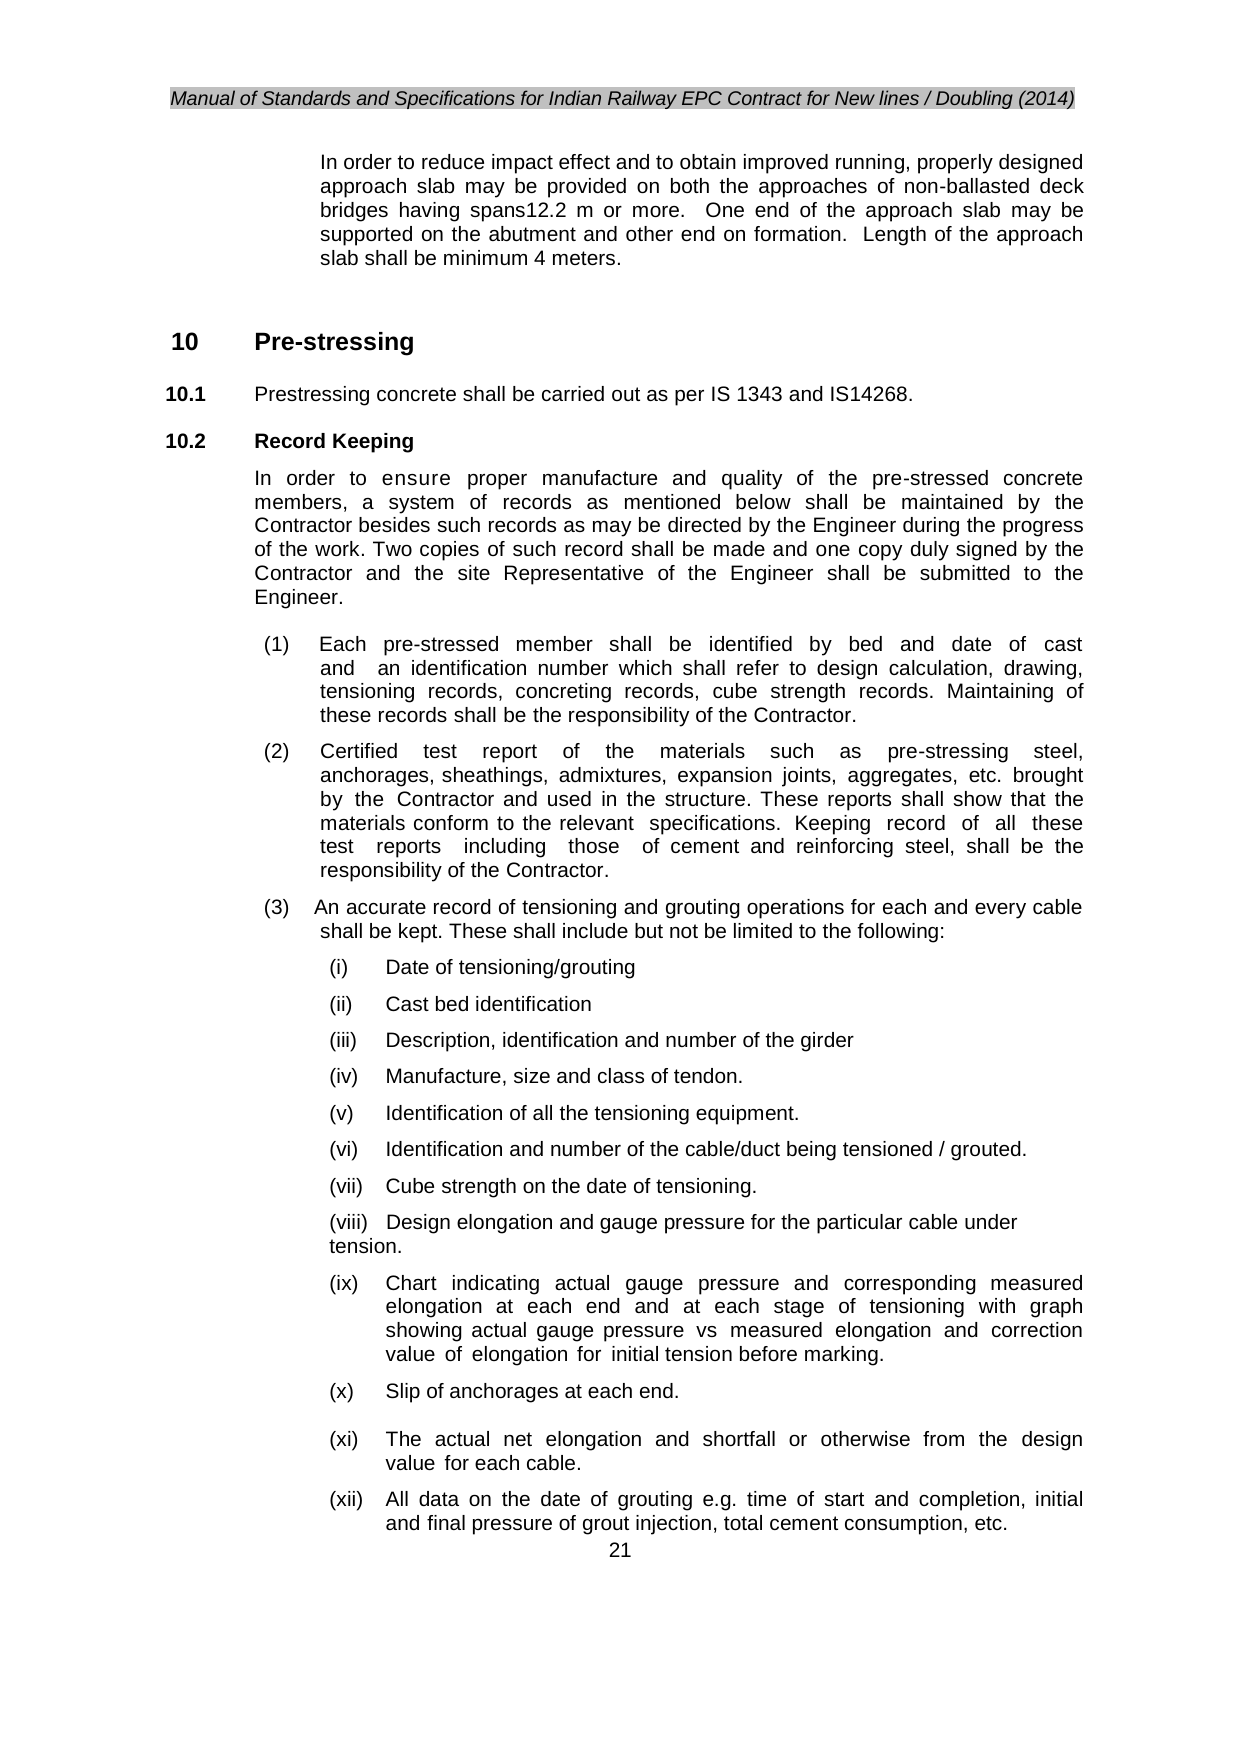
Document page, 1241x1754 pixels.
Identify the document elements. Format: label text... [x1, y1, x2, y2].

text 10.2 Record Keeping [165, 429, 1092, 453]
text (xii) All data on the date of grouting e.g. time of start and completion, initial and final pressure of grout injection, total cement consumption, etc. [329, 1487, 1083, 1535]
text (3) An accurate record of tensioning and grouting operations for each and every cable shall be kept. These shall include but not be limited to the following: [264, 894, 1082, 942]
text (iv) Manufacture, size and class of tendon. [329, 1064, 1092, 1088]
text 10.1 Prestressing concrete shall be carried out as per IS 1343 and IS14268. [165, 381, 1083, 405]
text (vi) Identification and number of the cable/duct being tensioned / grouted. [329, 1137, 1080, 1161]
text 10 Pre-stressing [150, 327, 1092, 356]
text In order to reduce impact effect and to obtain improved running, properly designed approach slab may be provided on both the approaches of non-ballasted deck bridges having spans12.2 m or more. One end of the approach slab may be supported on the abutment and other end on formation. Length of the approach slab shall be minimum 4 meters. [320, 150, 1084, 270]
text (i) Date of tensioning/grouting [329, 955, 1092, 979]
text (iii) Description, identification and number of the girder [329, 1028, 1092, 1052]
text (xi) The actual net elongation and shortfall or otherwise from the design value for each cable. [329, 1426, 1084, 1474]
text (ii) Cast bed identification [329, 991, 1092, 1015]
text (viii) Design elongation and gauge pressure for the particular cable under tension. [329, 1210, 1092, 1258]
text (v) Identification of all the tensioning equipment. [329, 1101, 1092, 1125]
text In order to ensure proper manufacture and quality of the pre-stressed concrete members, a system of records as mentioned below shall be maintained by the Contractor besides such records as may be directed by the Engineer during the progress of the work. Two copies of such record shall be made and one copy duly signed by the Contractor and the site Representative of the Engineer shall be submitted to the Engineer. [254, 466, 1083, 608]
text (2) Certified test report of the materials such as pre-stressing steel, anchorages, sheathings, admixtures, expansion joints, aggregates, etc. brought by the Contractor and used in the structure. These reports shall show that the materials conform to the relevant specifications. Keeping record of all these test reports including those of cement and reinforcing steel, shall be the responsibility of the Contractor. [264, 740, 1083, 882]
text (vii) Cube strength on the date of tensioning. [329, 1173, 972, 1197]
text (ix) Chart indicating actual gauge pressure and corresponding measured elongation at each end and at each stage of tensioning with graph showing actual gauge pressure vs measured elongation and correction value of elongation for initial tension before marking. [329, 1270, 1083, 1366]
text (x) Slip of anchorages at each end. [329, 1379, 1092, 1403]
text (1) Each pre-stressed member shall be identified by bed and date of cast and an identification number which shall refer to design calculation, drawing, tensioning records, concreting records, cube strength records. Maintaining of these records shall be the responsibility of the Contractor. [264, 632, 1083, 727]
